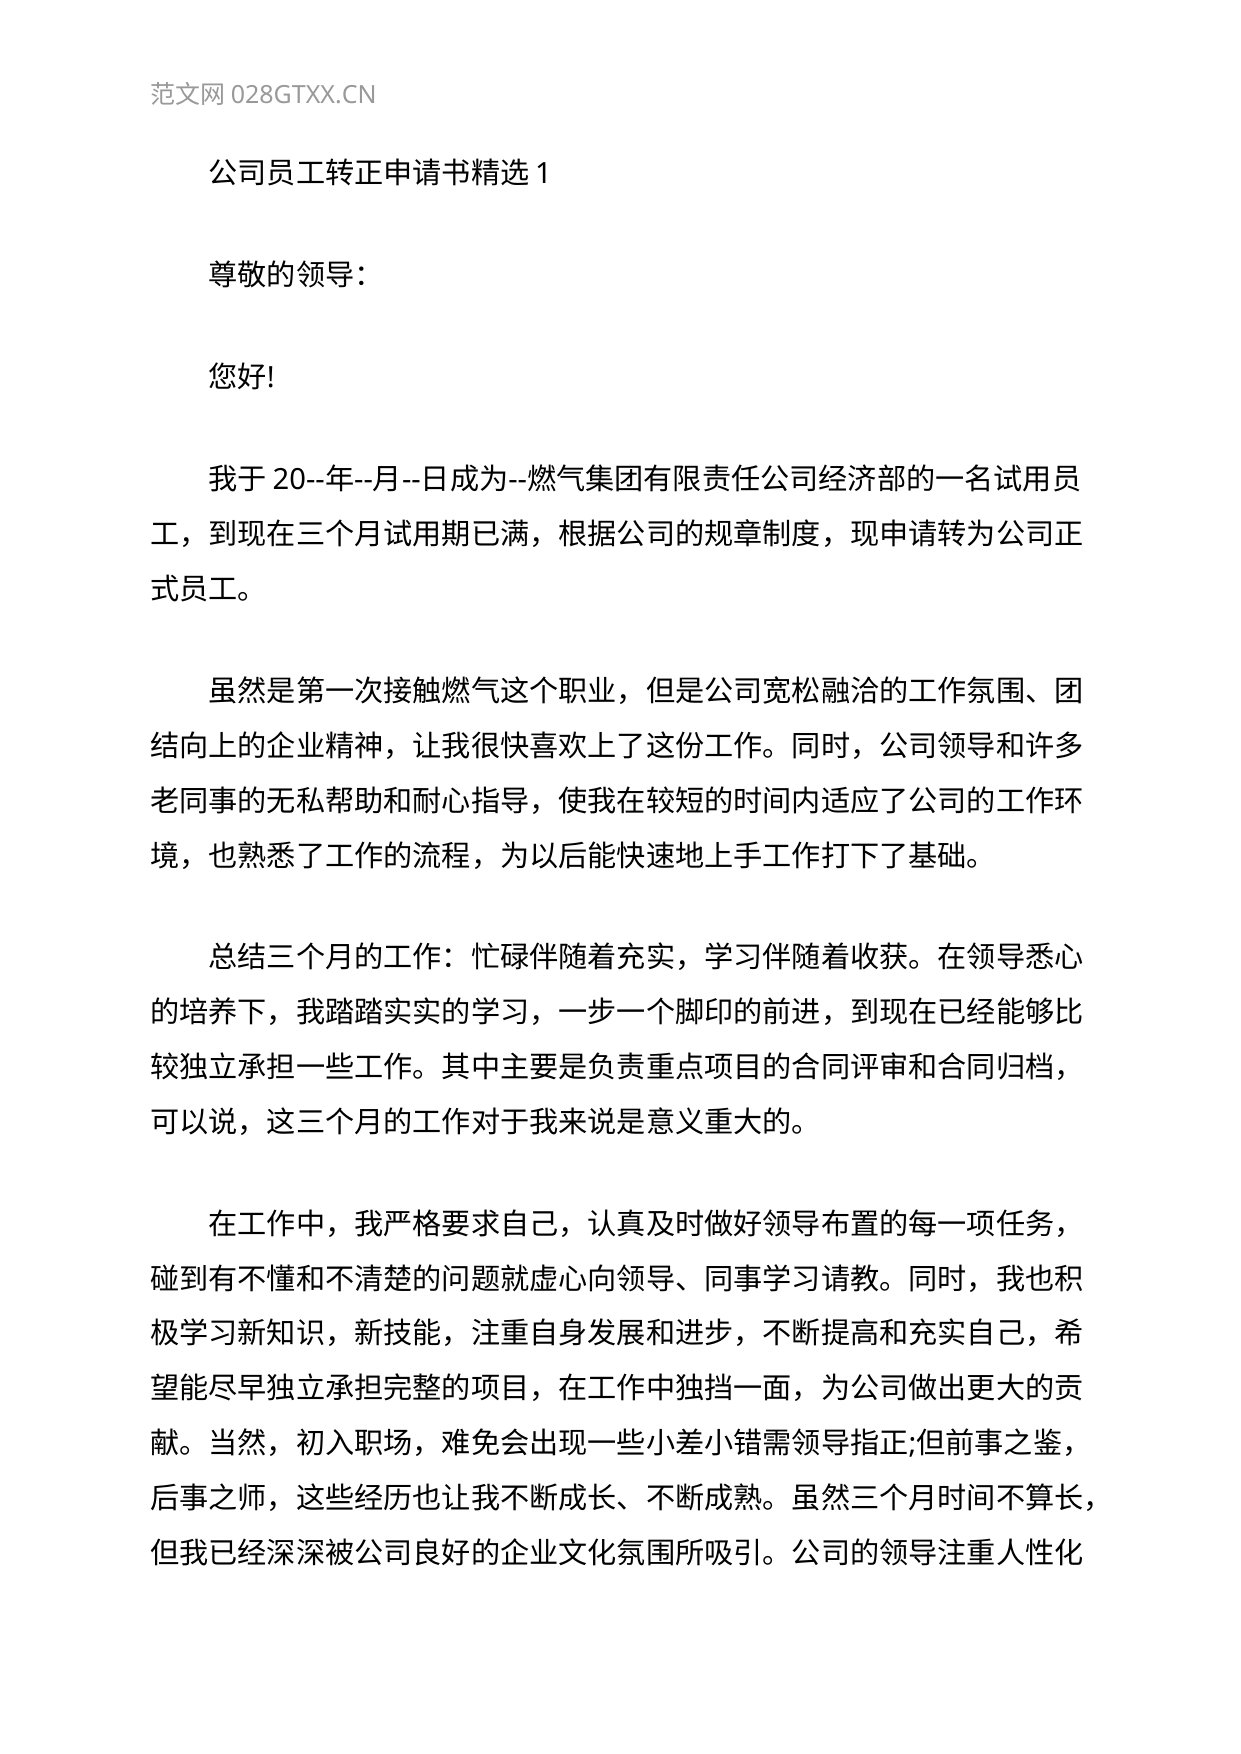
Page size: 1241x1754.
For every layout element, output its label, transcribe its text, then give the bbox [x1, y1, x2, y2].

text 您好! [150, 354, 1090, 396]
text 总结三个月的工作：忙碌伴随着充实，学习伴随着收获。在领导悉心的培养下，我踏踏实实的学习，一步一个脚印的前进，到现在已经能够比较独立承担一些工作。其中主要是负责重点项目的合同评审和合同归档，可以说，这三个月的工作对于我来说是意义重大的。 [150, 934, 1090, 1141]
text 尊敬的领导： [150, 252, 1090, 294]
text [150, 1200, 1090, 1572]
text 虽然是第一次接触燃气这个职业，但是公司宽松融洽的工作氛围、团结向上的企业精神，让我很快喜欢上了这份工作。同时，公司领导和许多老同事的无私帮助和耐心指导，使我在较短的时间内适应了公司的工作环境，也熟悉了工作的流程，为以后能快速地上手工作打下了基础。 [150, 667, 1090, 874]
text 我于20--年--月--日成为--燃气集团有限责任公司经济部的一名试用员工，到现在三个月试用期已满，根据公司的规章制度，现申请转为公司正式员工。 [150, 456, 1090, 608]
text 公司员工转正申请书精选1 [150, 150, 1090, 192]
